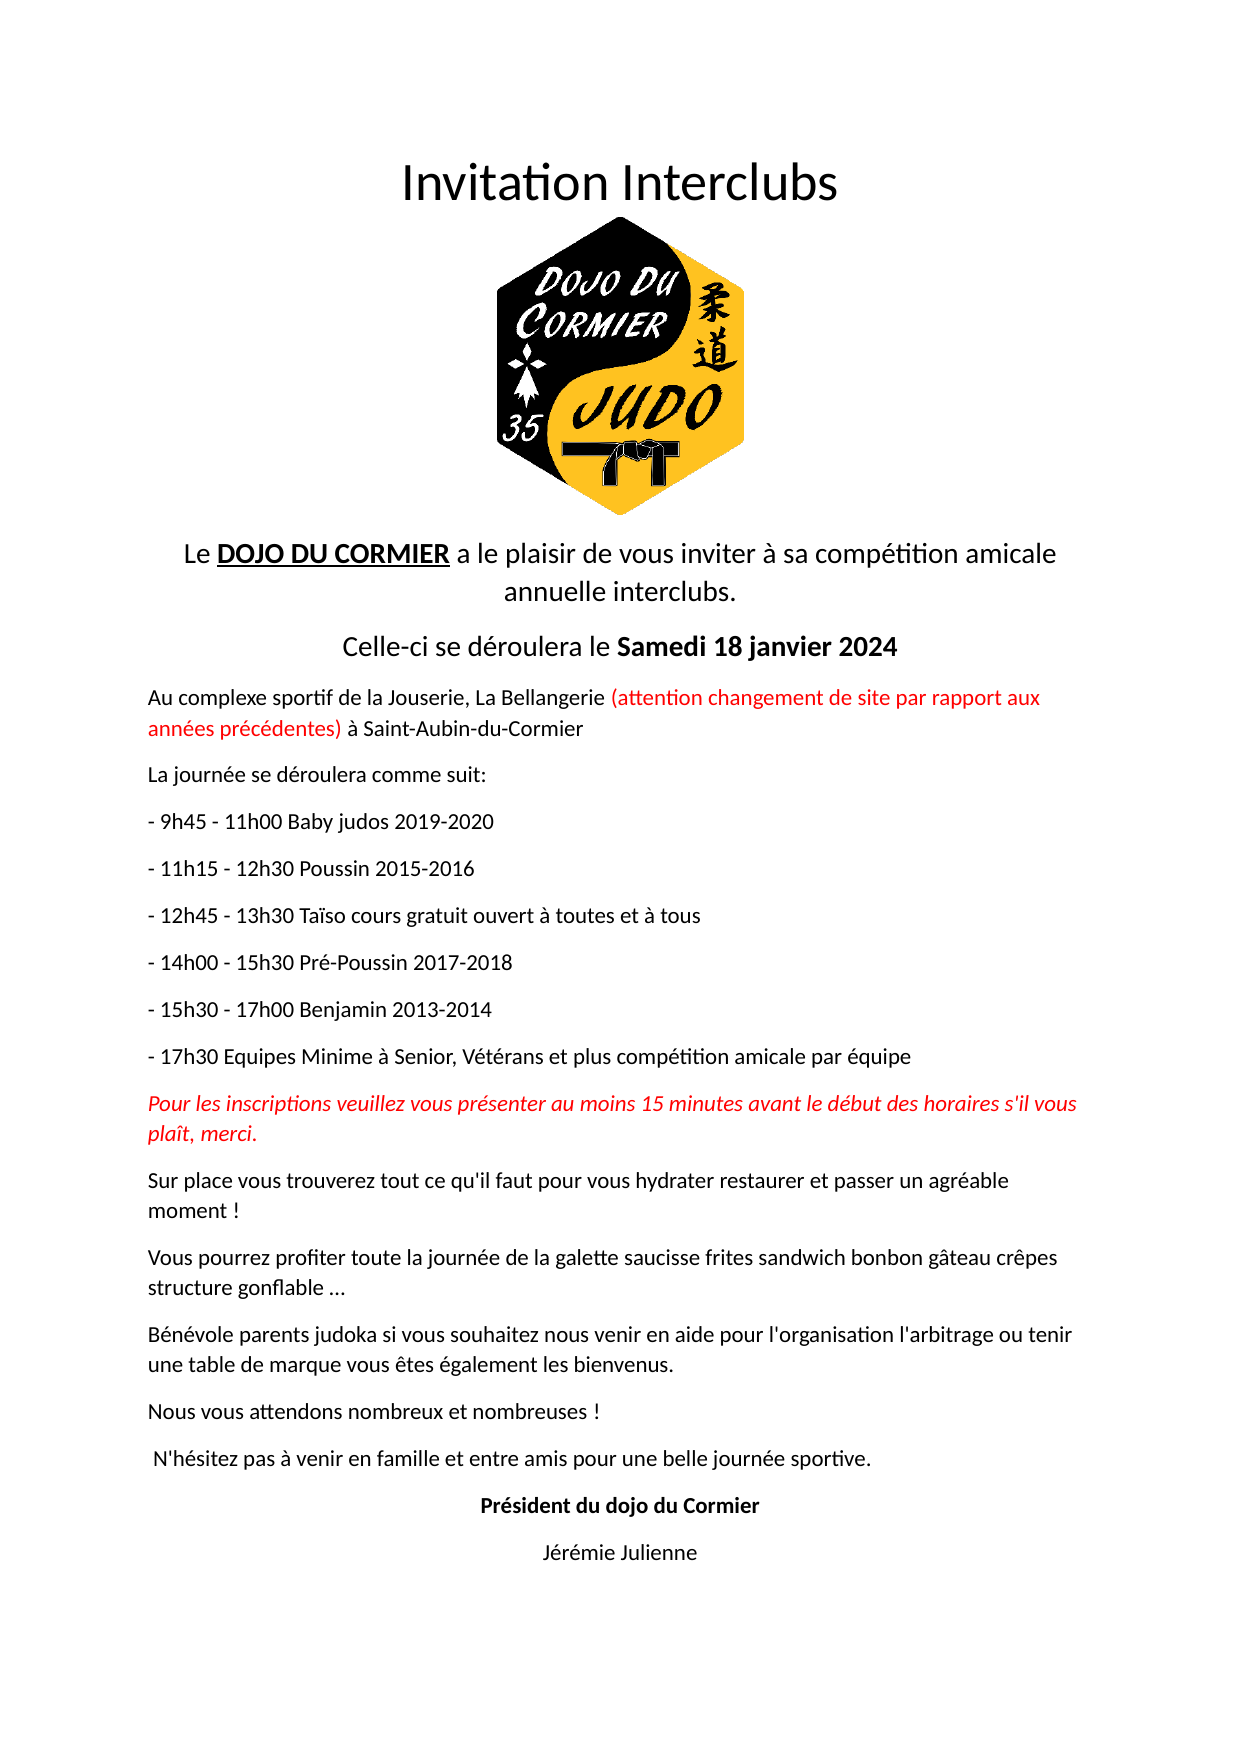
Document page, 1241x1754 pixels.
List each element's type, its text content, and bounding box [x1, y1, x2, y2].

text Invitation Interclubs [148, 148, 1093, 516]
text Bénévole parents judoka si vous souhaitez nous venir en aide pour l'organisation l'arbitrage ou tenir une table de marque vous êtes également les bienvenus. [148, 1320, 1093, 1378]
text Sur place vous trouverez tout ce qu'il faut pour vous hydrater restaurer et passer un agréable moment ! [148, 1166, 1093, 1224]
text - 17h30 Equipes Minime à Senior, Vétérans et plus compétition amicale par équipe [148, 1042, 1093, 1070]
text - 11h15 - 12h30 Poussin 2015-2016 [148, 854, 1093, 882]
text Jérémie Julienne [148, 1538, 1093, 1566]
text Nous vous attendons nombreux et nombreuses ! [148, 1397, 1093, 1425]
text Vous pourrez profiter toute la journée de la galette saucisse frites sandwich bonbon gâteau crêpes structure gonflable … [148, 1243, 1093, 1301]
text - 12h45 - 13h30 Taïso cours gratuit ouvert à toutes et à tous [148, 901, 1093, 929]
text La journée se déroulera comme suit: [148, 761, 1093, 788]
text - 15h30 - 17h00 Benjamin 2013-2014 [148, 995, 1093, 1023]
text Président du dojo du Cormier [148, 1491, 1093, 1519]
text Pour les inscriptions veuillez vous présenter au moins 15 minutes avant le début des horaires s'il vous plaît, merci. [148, 1089, 1093, 1147]
picture [496, 216, 745, 516]
text - 9h45 - 11h00 Baby judos 2019-2020 [148, 807, 1093, 835]
text - 14h00 - 15h30 Pré-Poussin 2017-2018 [148, 948, 1093, 976]
text Le DOJO DU CORMIER a le plaisir de vous inviter à sa compétition amicale annuelle interclubs. [148, 535, 1093, 609]
text Au complexe sportif de la Jouserie, La Bellangerie (attention changement de site par rapport aux années précédentes) à Saint-Aubin-du-Cormier [148, 683, 1093, 742]
text Celle-ci se déroulera le Samedi 18 janvier 2024 [148, 628, 1093, 664]
text N'hésitez pas à venir en famille et entre amis pour une belle journée sportive. [148, 1444, 1093, 1472]
